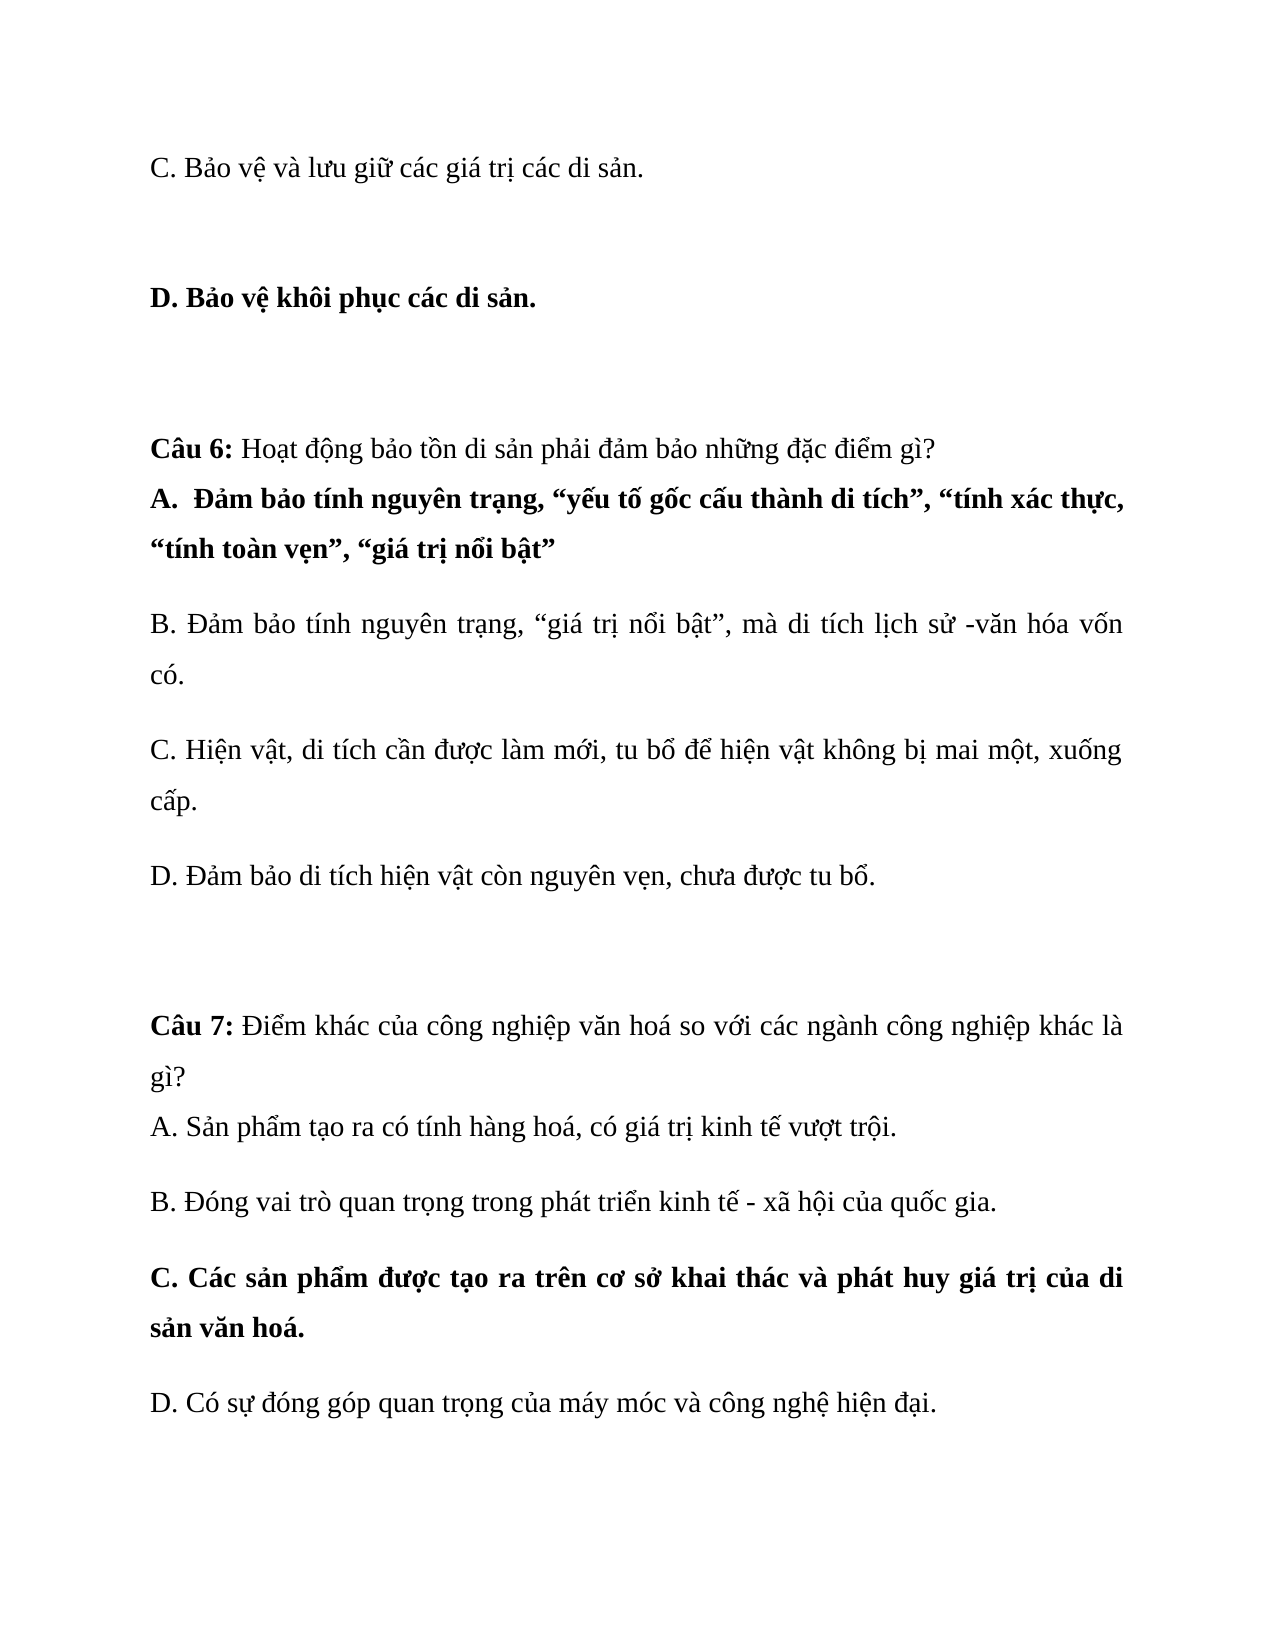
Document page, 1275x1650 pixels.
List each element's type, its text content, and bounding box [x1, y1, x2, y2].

text A. Sản phẩm tạo ra có tính hàng hoá, có giá trị kinh tế vượt trội. [150, 1109, 1125, 1143]
text B. Đảm bảo tính nguyên trạng, “giá trị nổi bật”, mà di tích lịch sử -văn hóa vốn có. [150, 607, 1125, 691]
text D. Có sự đóng góp quan trọng của máy móc và công nghệ hiện đại. [150, 1385, 1125, 1419]
text C. Bảo vệ và lưu giữ các giá trị các di sản. [150, 150, 1125, 183]
text Câu 6: Hoạt động bảo tồn di sản phải đảm bảo những đặc điểm gì? [150, 431, 1125, 464]
text A. Đảm bảo tính nguyên trạng, “yếu tố gốc cấu thành di tích”, “tính xác thực, “tính toàn vẹn”, “giá trị nổi bật” [150, 481, 1125, 565]
text C. Các sản phẩm được tạo ra trên cơ sở khai thác và phát huy giá trị của di sản văn hoá. [150, 1260, 1125, 1344]
text B. Đóng vai trò quan trọng trong phát triển kinh tế - xã hội của quốc gia. [150, 1184, 1125, 1218]
text C. Hiện vật, di tích cần được làm mới, tu bổ để hiện vật không bị mai một, xuống cấp. [150, 732, 1125, 816]
text D. Bảo vệ khôi phục các di sản. [150, 280, 1125, 313]
text Câu 7: Điểm khác của công nghiệp văn hoá so với các ngành công nghiệp khác là gì? [150, 1008, 1125, 1092]
text D. Đảm bảo di tích hiện vật còn nguyên vẹn, chưa được tu bổ. [150, 858, 1125, 891]
